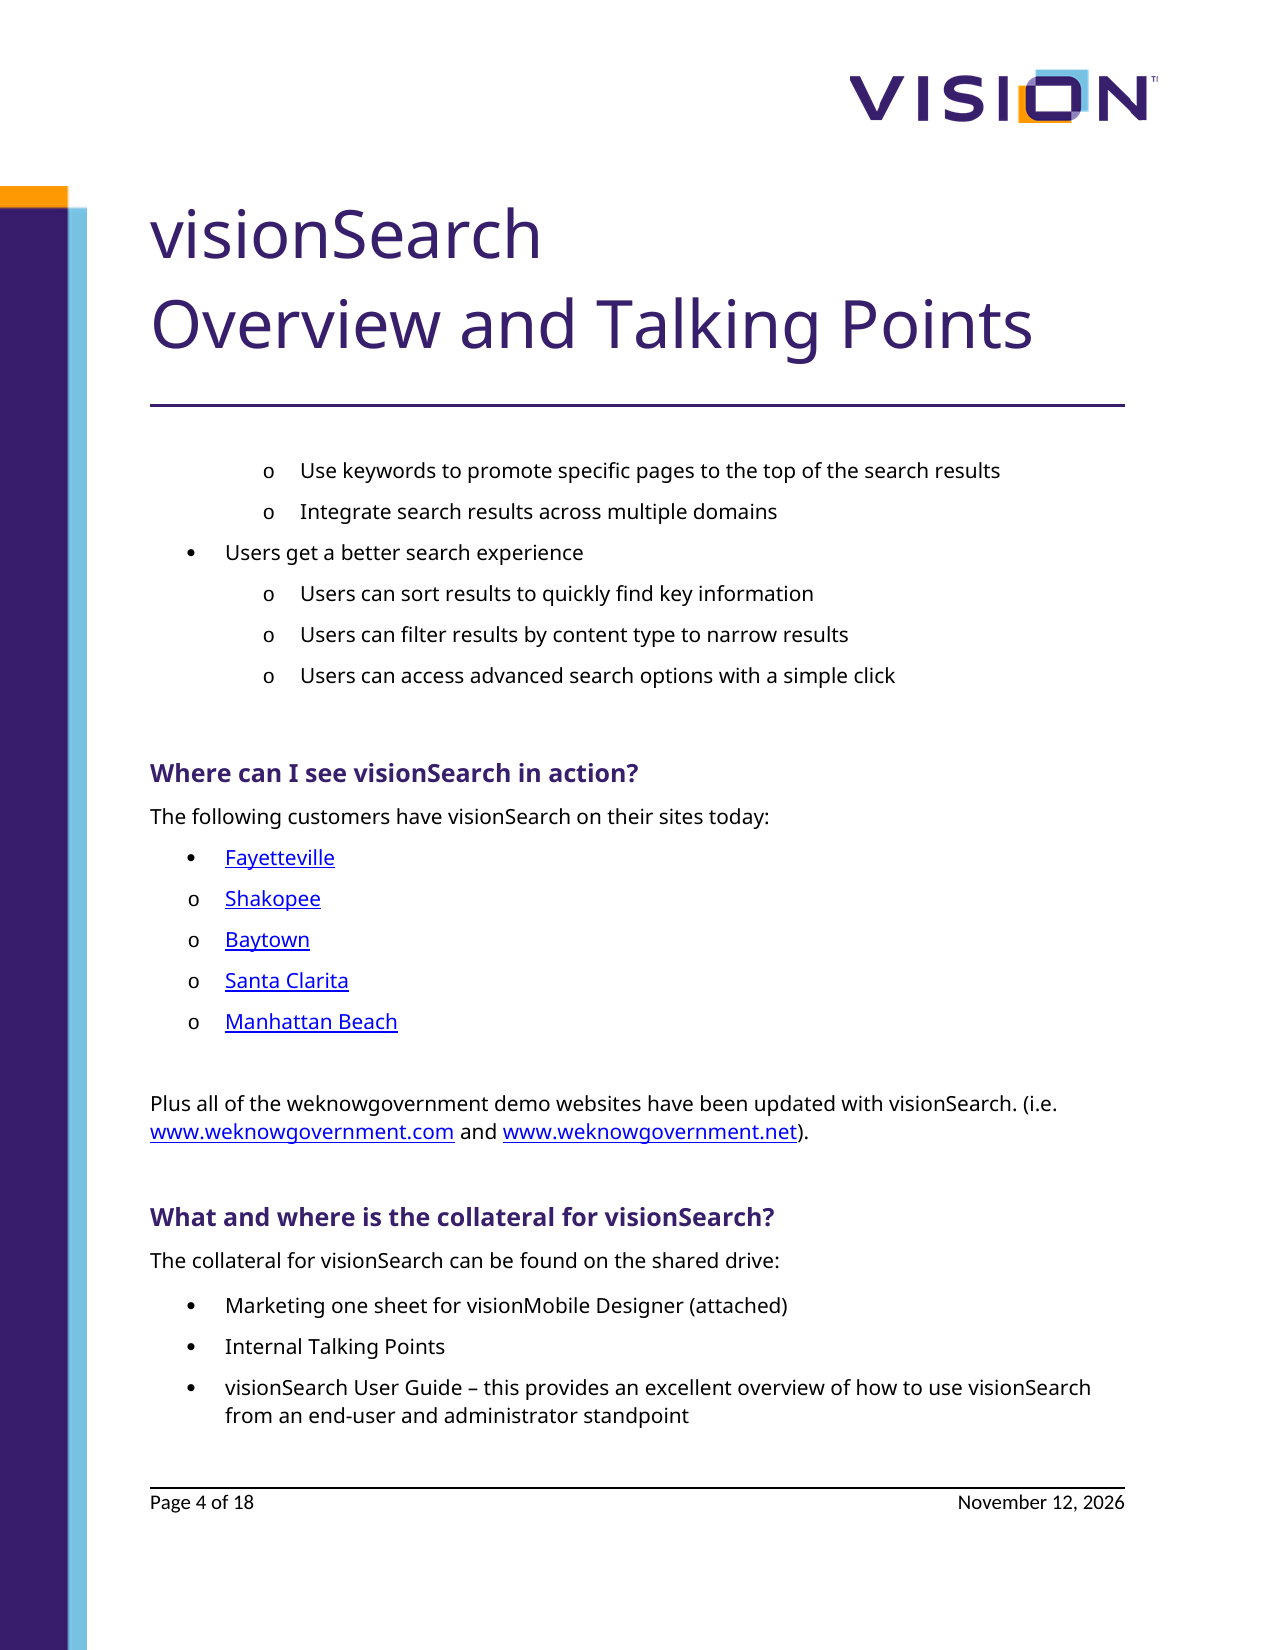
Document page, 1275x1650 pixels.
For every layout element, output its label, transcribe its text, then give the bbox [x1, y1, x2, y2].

picture [0, 186, 87, 1650]
list Integrate search results across multiple domains [262, 497, 1125, 526]
list Shakopee [187, 884, 1125, 912]
list Santa Clarita [187, 966, 1125, 994]
picture [848, 69, 1158, 123]
list Marketing one sheet for visionMobile Designer (attached) [187, 1291, 1125, 1319]
list Users can access advanced search options with a simple click [262, 661, 1125, 690]
list Internal Talking Points [187, 1332, 1125, 1360]
list Users get a better search experience [187, 538, 1125, 567]
text Plus all of the weknowgovernment demo websites have been updated with visionSearch. (i.e. www.weknowgovernment.com and www.weknowgovernment.net). [150, 1089, 1125, 1146]
list Baytown [187, 925, 1125, 953]
list Users can sort results to quickly find key information [262, 579, 1125, 608]
list Users can filter results by content type to narrow results [262, 620, 1125, 649]
text The collateral for visionSearch can be found on the shared drive: [150, 1246, 1125, 1274]
text The following customers have visionSearch on their sites today: [150, 802, 1125, 830]
subtitle Where can I see visionSearch in action? [150, 755, 1125, 789]
list Use keywords to promote specific pages to the top of the search results [262, 456, 1125, 485]
list Fayetteville [187, 843, 1125, 871]
list Manhattan Beach [187, 1007, 1125, 1036]
subtitle What and where is the collateral for visionSearch? [150, 1199, 1125, 1233]
list visionSearch User Guide – this provides an excellent overview of how to use visionSearch from an end-user and administrator standpoint [187, 1373, 1125, 1430]
